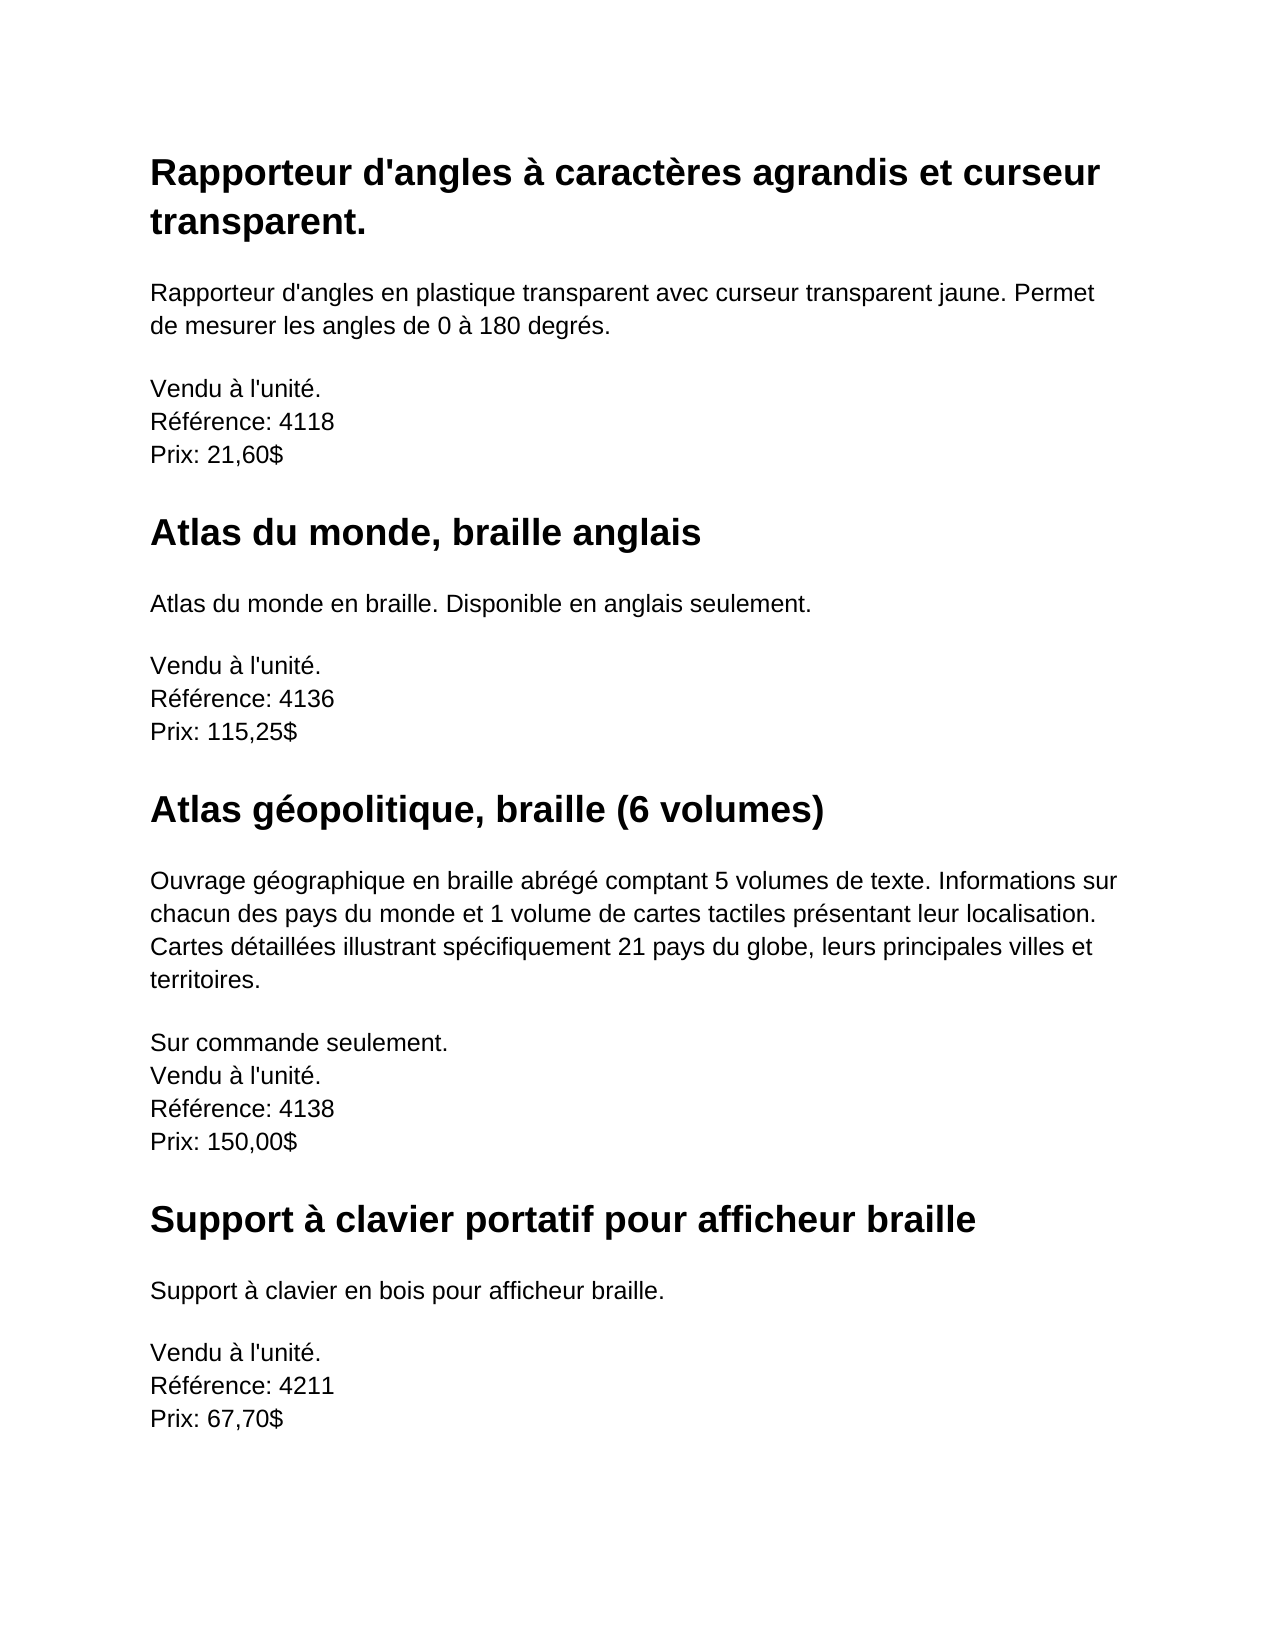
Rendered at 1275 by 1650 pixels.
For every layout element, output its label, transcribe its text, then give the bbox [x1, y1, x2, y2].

subtitle Atlas géopolitique, braille (6 volumes) [150, 788, 1125, 831]
text Atlas du monde en braille. Disponible en anglais seulement. [150, 589, 1125, 618]
text Support à clavier en bois pour afficheur braille. [150, 1276, 1125, 1305]
text Vendu à l'unité. Référence: 4118 Prix: 21,60$ [150, 373, 1125, 468]
text Vendu à l'unité. Référence: 4136 Prix: 115,25$ [150, 651, 1125, 746]
subtitle Rapporteur d'angles à caractères agrandis et curseur transparent. [150, 150, 1125, 243]
subtitle Support à clavier portatif pour afficheur braille [150, 1197, 1125, 1240]
text Vendu à l'unité. Référence: 4211 Prix: 67,70$ [150, 1338, 1125, 1433]
subtitle Atlas du monde, braille anglais [150, 510, 1125, 553]
text Rapporteur d'angles en plastique transparent avec curseur transparent jaune. Permet de mesurer les angles de 0 à 180 degrés. [150, 278, 1125, 340]
text Ouvrage géographique en braille abrégé comptant 5 volumes de texte. Informations sur chacun des pays du monde et 1 volume de cartes tactiles présentant leur localisation. Cartes détaillées illustrant spécifiquement 21 pays du globe, leurs principales villes et territoires. [150, 866, 1125, 994]
text Sur commande seulement. Vendu à l'unité. Référence: 4138 Prix: 150,00$ [150, 1028, 1125, 1155]
